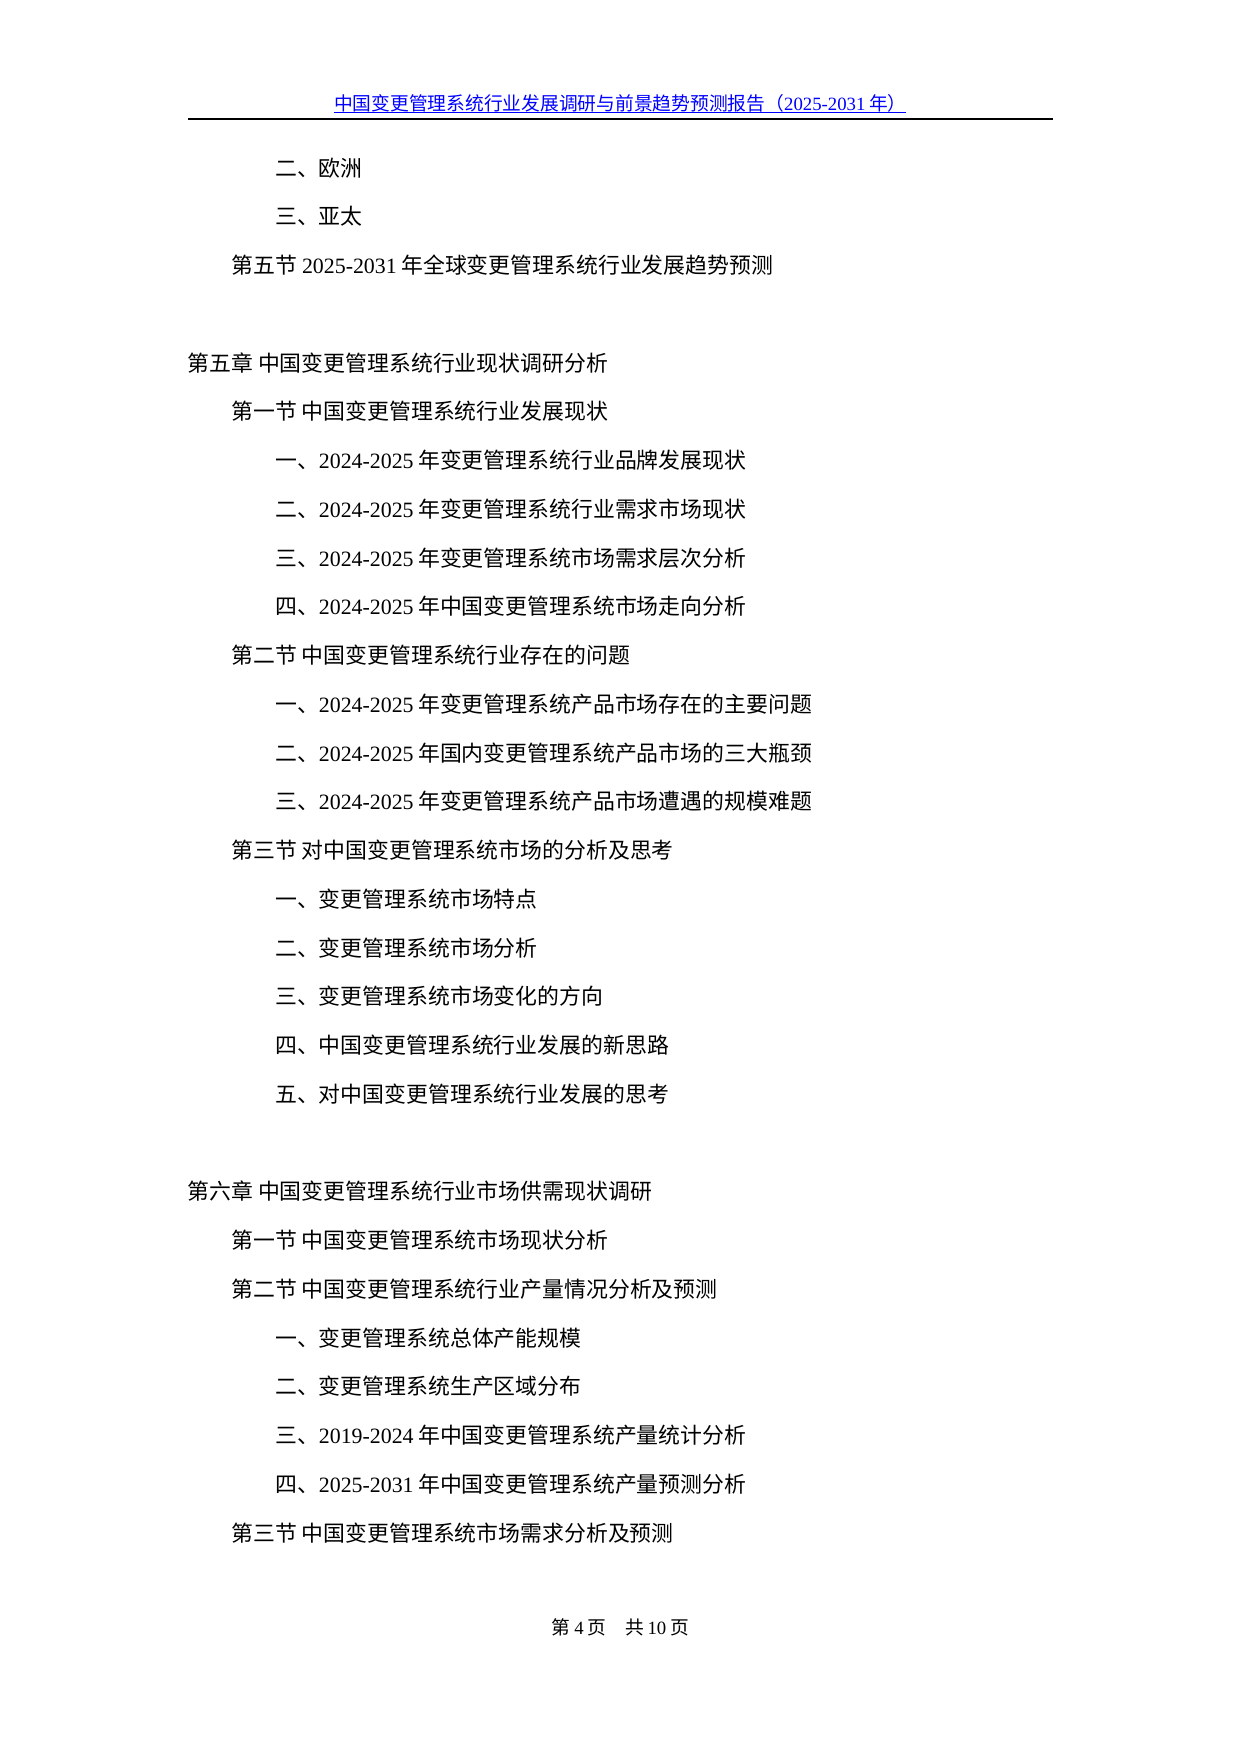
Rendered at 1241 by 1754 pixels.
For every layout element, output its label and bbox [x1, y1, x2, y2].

text [187, 150, 1053, 1548]
